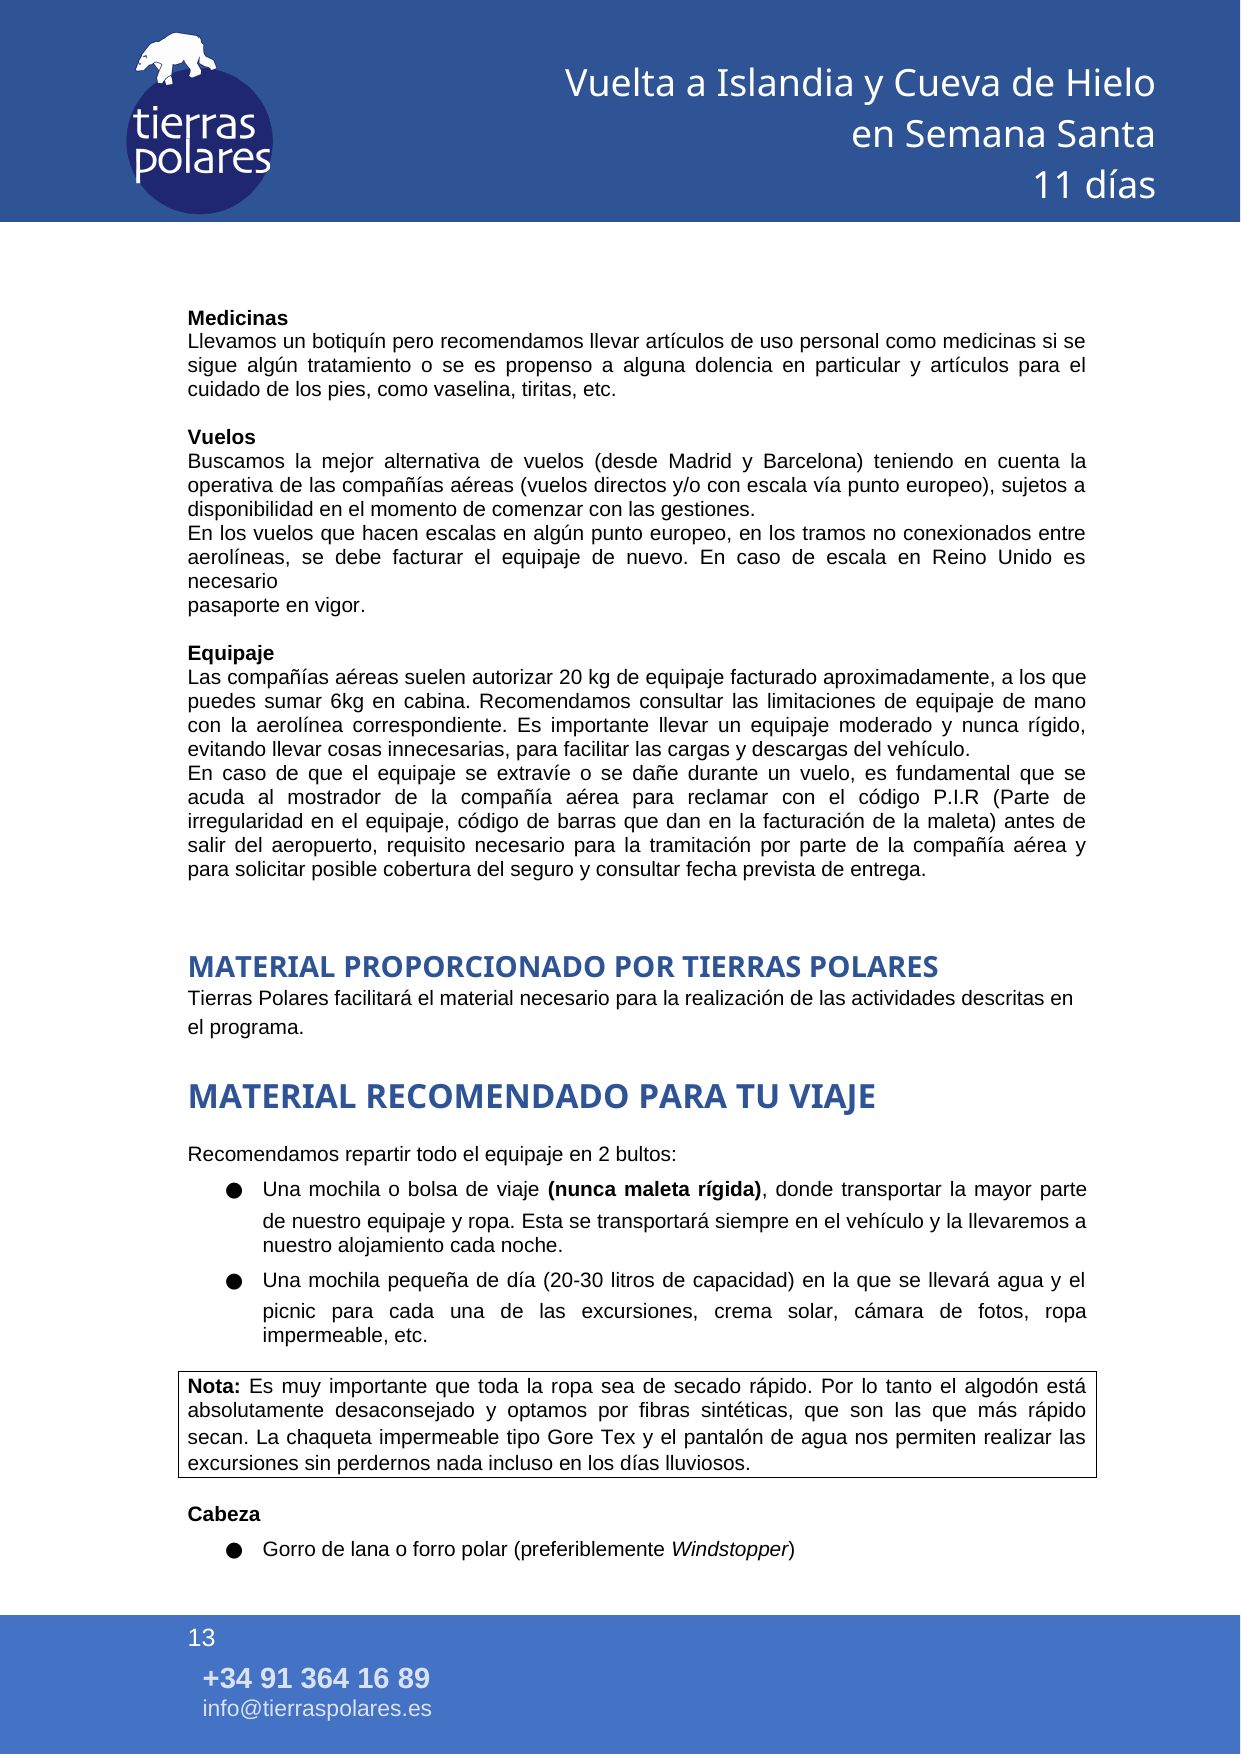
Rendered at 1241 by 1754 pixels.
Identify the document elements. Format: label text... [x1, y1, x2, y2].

text Tierras Polares facilitará el material necesario para la realización de las actividades descritas en el programa. [187, 986, 1087, 1041]
text Vuelos [187, 425, 1087, 449]
text En caso de que el equipaje se extravíe o se dañe durante un vuelo, es fundamental que se acuda al mostrador de la compañía aérea para reclamar con el código P.I.R (Parte de irregularidad en el equipaje, código de barras que dan en la facturación de la maleta) antes de salir del aeropuerto, requisito necesario para la tramitación por parte de la compañía aérea y para solicitar posible cobertura del seguro y consultar fecha prevista de entrega. [187, 761, 1087, 880]
text En los vuelos que hacen escalas en algún punto europeo, en los tramos no conexionados entre aerolíneas, se debe facturar el equipaje de nuevo. En caso de escala en Reino Unido es necesario [187, 521, 1087, 593]
list Gorro de lana o forro polar (preferiblemente Windstopper) [225, 1526, 1087, 1568]
list Una mochila o bolsa de viaje (nunca maleta rígida), donde transportar la mayor parte de nuestro equipaje y ropa. Esta se transportará siempre en el vehículo y la llevaremos a nuestro alojamiento cada noche. [225, 1166, 1087, 1257]
list Una mochila pequeña de día (20-30 litros de capacidad) en la que se llevará agua y el picnic para cada una de las excursiones, crema solar, cámara de fotos, ropa impermeable, etc. [225, 1257, 1087, 1347]
text Nota: Es muy importante que toda la ropa sea de secado rápido. Por lo tanto el algodón está absolutamente desaconsejado y optamos por fibras sintéticas, que son las que más rápido secan. La chaqueta impermeable tipo Gore Tex y el pantalón de agua nos permiten realizar las excursiones sin perdernos nada incluso en los días lluviosos. [179, 1372, 1096, 1477]
text Buscamos la mejor alternativa de vuelos (desde Madrid y Barcelona) teniendo en cuenta la operativa de las compañías aéreas (vuelos directos y/o con escala vía punto europeo), sujetos a disponibilidad en el momento de comenzar con las gestiones. [187, 449, 1087, 521]
text Medicinas Llevamos un botiquín pero recomendamos llevar artículos de uso personal como medicinas si se sigue algún tratamiento o se es propenso a alguna dolencia en particular y artículos para el cuidado de los pies, como vaselina, tiritas, etc. [187, 305, 1087, 401]
text MATERIAL PROPORCIONADO POR TIERRAS POLARES [187, 946, 1087, 986]
text Las compañías aéreas suelen autorizar 20 kg de equipaje facturado aproximadamente, a los que puedes sumar 6kg en cabina. Recomendamos consultar las limitaciones de equipaje de mano con la aerolínea correspondiente. Es importante llevar un equipaje moderado y nunca rígido, evitando llevar cosas innecesarias, para facilitar las cargas y descargas del vehículo. [187, 665, 1087, 761]
text MATERIAL RECOMENDADO PARA TU VIAJE [187, 1073, 1087, 1118]
text Cabeza [187, 1502, 1087, 1526]
text Recomendamos repartir todo el equipaje en 2 bultos: [187, 1142, 1087, 1166]
picture [109, 9, 287, 234]
text pasaporte en vigor. [187, 593, 1087, 617]
text Equipaje [187, 641, 1087, 665]
